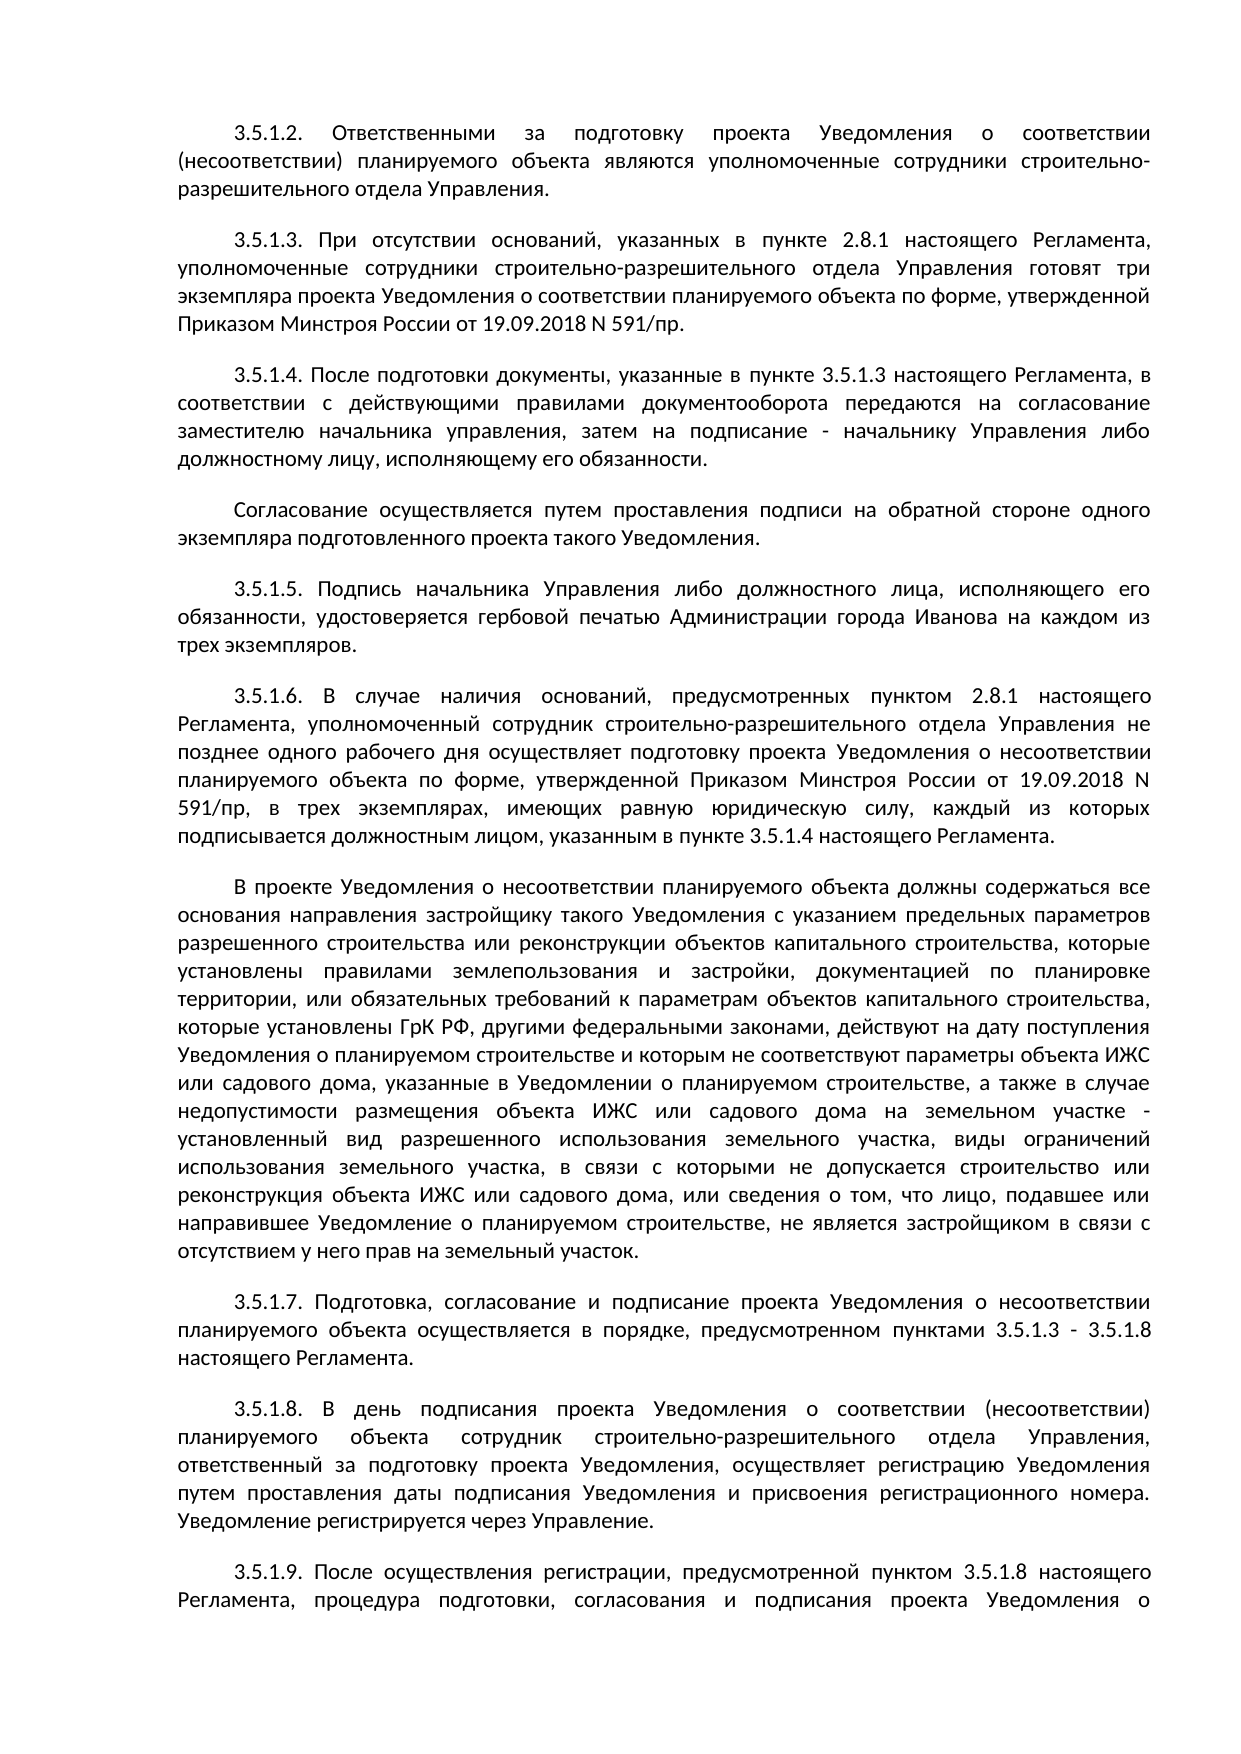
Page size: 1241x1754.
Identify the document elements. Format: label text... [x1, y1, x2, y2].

text 3.5.1.7. Подготовка, согласование и подписание проекта Уведомления о несоответствии планируемого объекта осуществляется в порядке, предусмотренном пунктами 3.5.1.3 - 3.5.1.8 настоящего Регламента. [177, 1287, 1152, 1371]
text 3.5.1.2. Ответственными за подготовку проекта Уведомления о соответствии (несоответствии) планируемого объекта являются уполномоченные сотрудники строительно-разрешительного отдела Управления. [177, 118, 1152, 202]
text 3.5.1.3. При отсутствии оснований, указанных в пункте 2.8.1 настоящего Регламента, уполномоченные сотрудники строительно-разрешительного отдела Управления готовят три экземпляра проекта Уведомления о соответствии планируемого объекта по форме, утвержденной Приказом Минстроя России от 19.09.2018 N 591/пр. [177, 225, 1152, 337]
text В проекте Уведомления о несоответствии планируемого объекта должны содержаться все основания направления застройщику такого Уведомления с указанием предельных параметров разрешенного строительства или реконструкции объектов капитального строительства, которые установлены правилами землепользования и застройки, документацией по планировке территории, или обязательных требований к параметрам объектов капитального строительства, которые установлены ГрК РФ, другими федеральными законами, действуют на дату поступления Уведомления о планируемом строительстве и которым не соответствуют параметры объекта ИЖС или садового дома, указанные в Уведомлении о планируемом строительстве, а также в случае недопустимости размещения объекта ИЖС или садового дома на земельном участке - установленный вид разрешенного использования земельного участка, виды ограничений использования земельного участка, в связи с которыми не допускается строительство или реконструкция объекта ИЖС или садового дома, или сведения о том, что лицо, подавшее или направившее Уведомление о планируемом строительстве, не является застройщиком в связи с отсутствием у него прав на земельный участок. [177, 872, 1152, 1264]
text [177, 1557, 1152, 1613]
text Согласование осуществляется путем проставления подписи на обратной стороне одного экземпляра подготовленного проекта такого Уведомления. [177, 495, 1152, 551]
text 3.5.1.6. В случае наличия оснований, предусмотренных пунктом 2.8.1 настоящего Регламента, уполномоченный сотрудник строительно-разрешительного отдела Управления не позднее одного рабочего дня осуществляет подготовку проекта Уведомления о несоответствии планируемого объекта по форме, утвержденной Приказом Минстроя России от 19.09.2018 N 591/пр, в трех экземплярах, имеющих равную юридическую силу, каждый из которых подписывается должностным лицом, указанным в пункте 3.5.1.4 настоящего Регламента. [177, 681, 1152, 849]
text 3.5.1.8. В день подписания проекта Уведомления о соответствии (несоответствии) планируемого объекта сотрудник строительно-разрешительного отдела Управления, ответственный за подготовку проекта Уведомления, осуществляет регистрацию Уведомления путем проставления даты подписания Уведомления и присвоения регистрационного номера. Уведомление регистрируется через Управление. [177, 1394, 1152, 1534]
text 3.5.1.5. Подпись начальника Управления либо должностного лица, исполняющего его обязанности, удостоверяется гербовой печатью Администрации города Иванова на каждом из трех экземпляров. [177, 574, 1152, 658]
text 3.5.1.4. После подготовки документы, указанные в пункте 3.5.1.3 настоящего Регламента, в соответствии с действующими правилами документооборота передаются на согласование заместителю начальника управления, затем на подписание - начальнику Управления либо должностному лицу, исполняющему его обязанности. [177, 360, 1152, 472]
